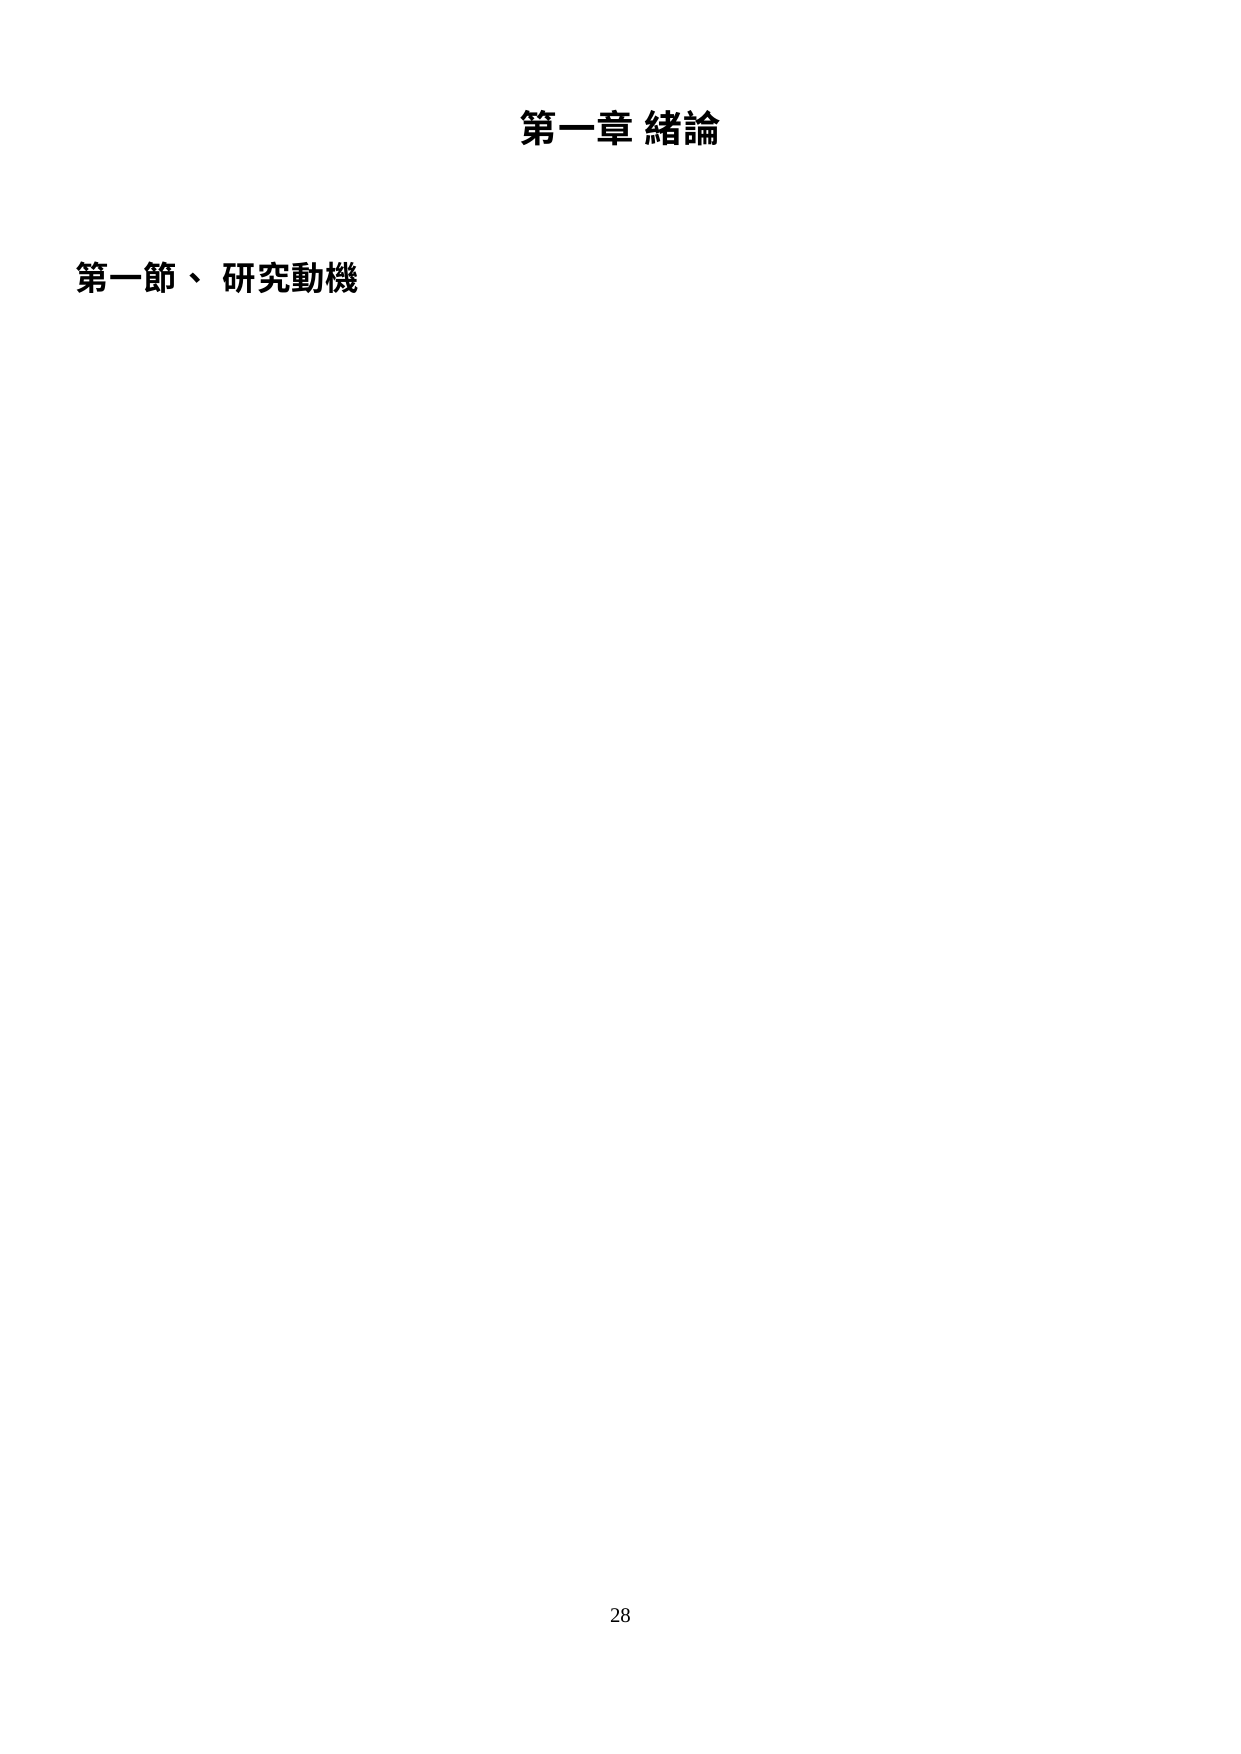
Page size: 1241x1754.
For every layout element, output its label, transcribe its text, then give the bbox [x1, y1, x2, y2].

list 研究動機 [75, 239, 1165, 314]
text 第一章 緒論 [75, 89, 1165, 164]
